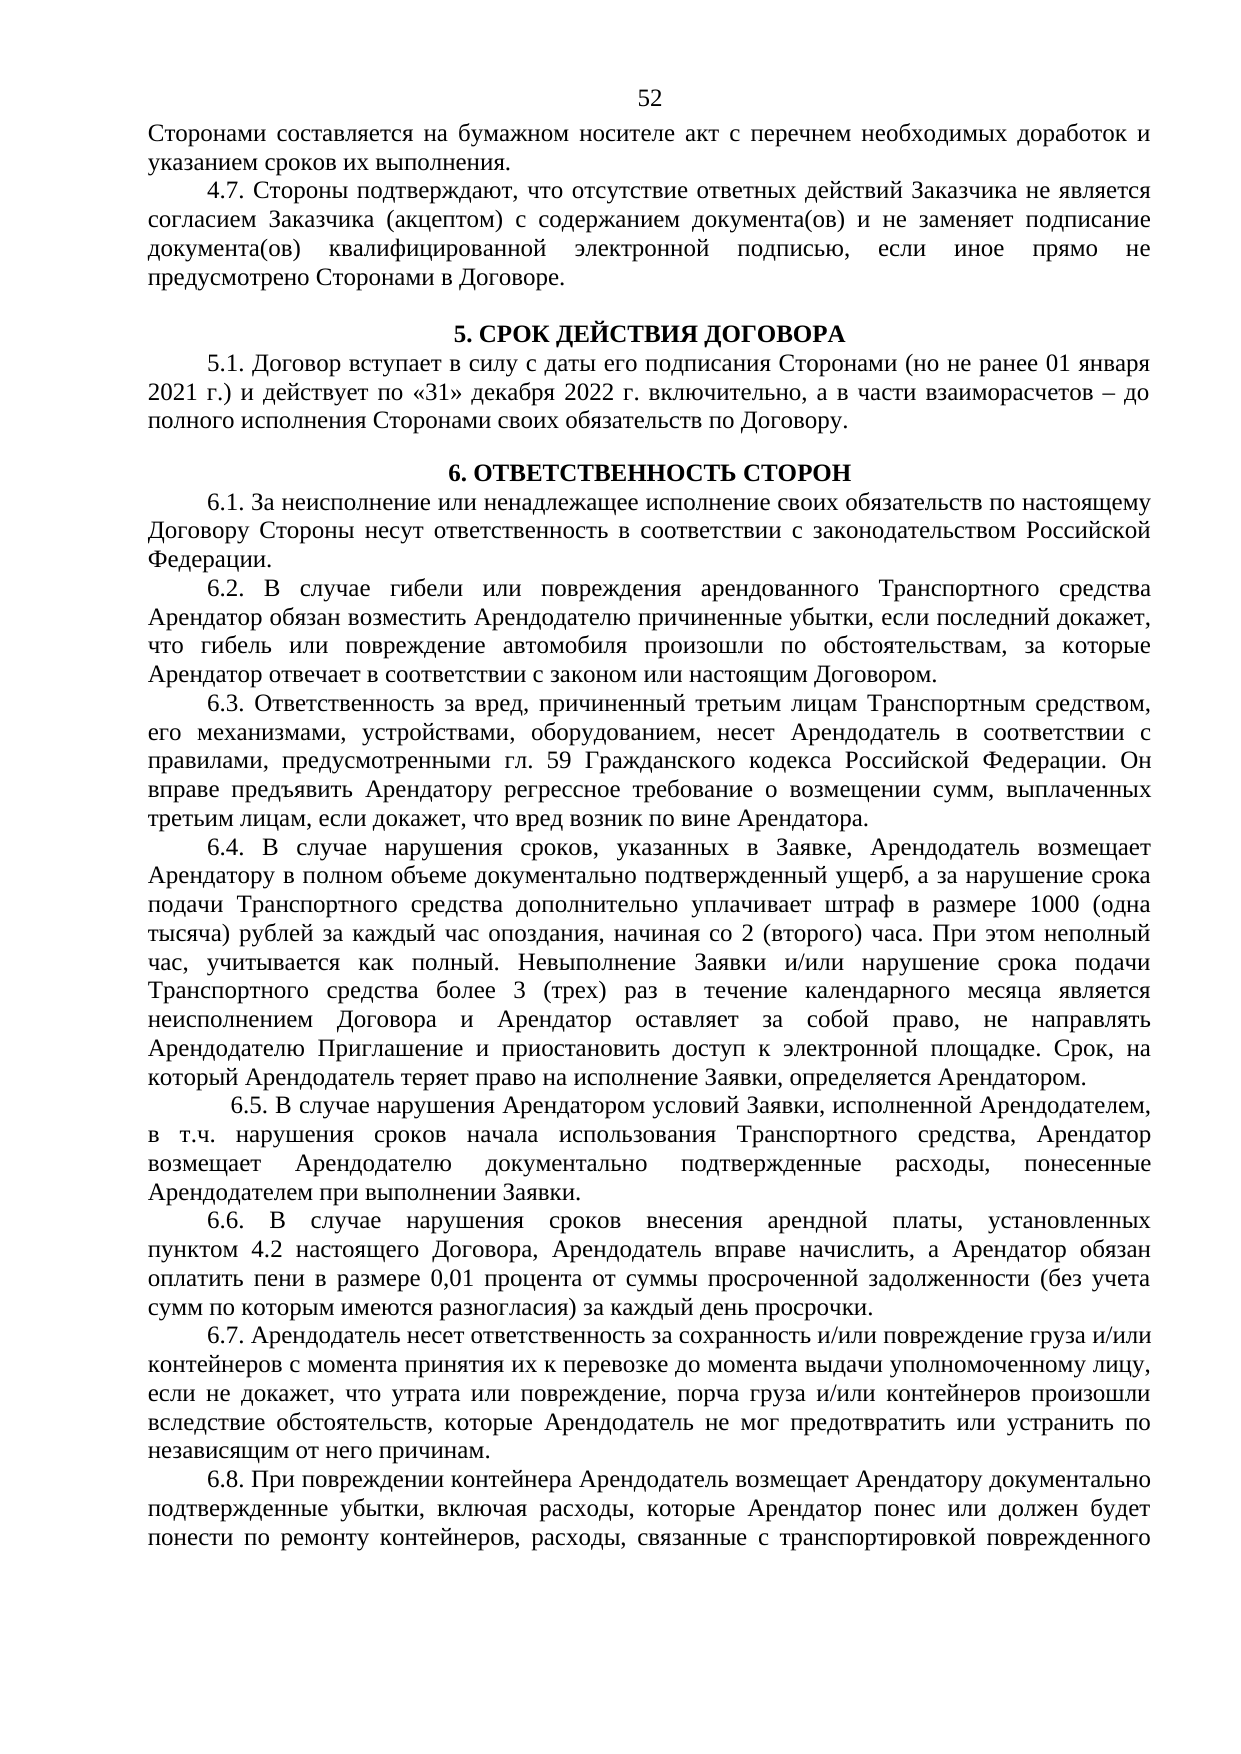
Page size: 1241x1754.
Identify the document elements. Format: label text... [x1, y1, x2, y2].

text 6.7. Арендодатель несет ответственность за сохранность и/или повреждение груза и/или контейнеров с момента принятия их к перевозке до момента выдачи уполномоченному лицу, если не докажет, что утрата или повреждение, порча груза и/или контейнеров произошли вследствие обстоятельств, которые Арендодатель не мог предотвратить или устранить по независящим от него причинам. [148, 1321, 1152, 1464]
text 6.2. В случае гибели или повреждения арендованного Транспортного средства Арендатор обязан возместить Арендодателю причиненные убытки, если последний докажет, что гибель или повреждение автомобиля произошли по обстоятельствам, за которые Арендатор отвечает в соответствии с законом или настоящим Договором. [148, 573, 1152, 688]
text 6. ОТВЕТСТВЕННОСТЬ СТОРОН [148, 458, 1152, 487]
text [148, 1464, 1152, 1551]
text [148, 118, 1152, 176]
text 4.7. Стороны подтверждают, что отсутствие ответных действий Заказчика не является согласием Заказчика (акцептом) с содержанием документа(ов) и не заменяет подписание документа(ов) квалифицированной электронной подписью, если иное прямо не предусмотрено Сторонами в Договоре. [148, 176, 1152, 291]
text 6.4. В случае нарушения сроков, указанных в Заявке, Арендодатель возмещает Арендатору в полном объеме документально подтвержденный ущерб, а за нарушение срока подачи Транспортного средства дополнительно уплачивает штраф в размере 1000 (одна тысяча) рублей за каждый час опоздания, начиная со 2 (второго) часа. При этом неполный час, учитывается как полный. Невыполнение Заявки и/или нарушение срока подачи Транспортного средства более 3 (трех) раз в течение календарного месяца является неисполнением Договора и Арендатор оставляет за собой право, не направлять Арендодателю Приглашение и приостановить доступ к электронной площадке. Срок, на который Арендодатель теряет право на исполнение Заявки, определяется Арендатором. [148, 832, 1152, 1091]
text 6.6. В случае нарушения сроков внесения арендной платы, установленных пунктом 4.2 настоящего Договора, Арендодатель вправе начислить, а Арендатор обязан оплатить пени в размере 0,01 процента от суммы просроченной задолженности (без учета сумм по которым имеются разногласия) за каждый день просрочки. [148, 1206, 1152, 1321]
text 6.1. За неисполнение или ненадлежащее исполнение своих обязательств по настоящему Договору Стороны несут ответственность в соответствии с законодательством Российской Федерации. [148, 487, 1152, 573]
text 5.1. Договор вступает в силу с даты его подписания Сторонами (но не ранее 01 января 2021 г.) и действует по «31» декабря 2022 г. включительно, а в части взаиморасчетов – до полного исполнения Сторонами своих обязательств по Договору. [148, 348, 1152, 434]
text 6.5. В случае нарушения Арендатором условий Заявки, исполненной Арендодателем, в т.ч. нарушения сроков начала использования Транспортного средства, Арендатор возмещает Арендодателю документально подтвержденные расходы, понесенные Арендодателем при выполнении Заявки. [148, 1091, 1152, 1206]
text 5. СРОК ДЕЙСТВИЯ ДОГОВОРА [148, 319, 1152, 348]
text 6.3. Ответственность за вред, причиненный третьим лицам Транспортным средством, его механизмами, устройствами, оборудованием, несет Арендодатель в соответствии с правилами, предусмотренными гл. 59 Гражданского кодекса Российской Федерации. Он вправе предъявить Арендатору регрессное требование о возмещении сумм, выплаченных третьим лицам, если докажет, что вред возник по вине Арендатора. [148, 688, 1152, 832]
